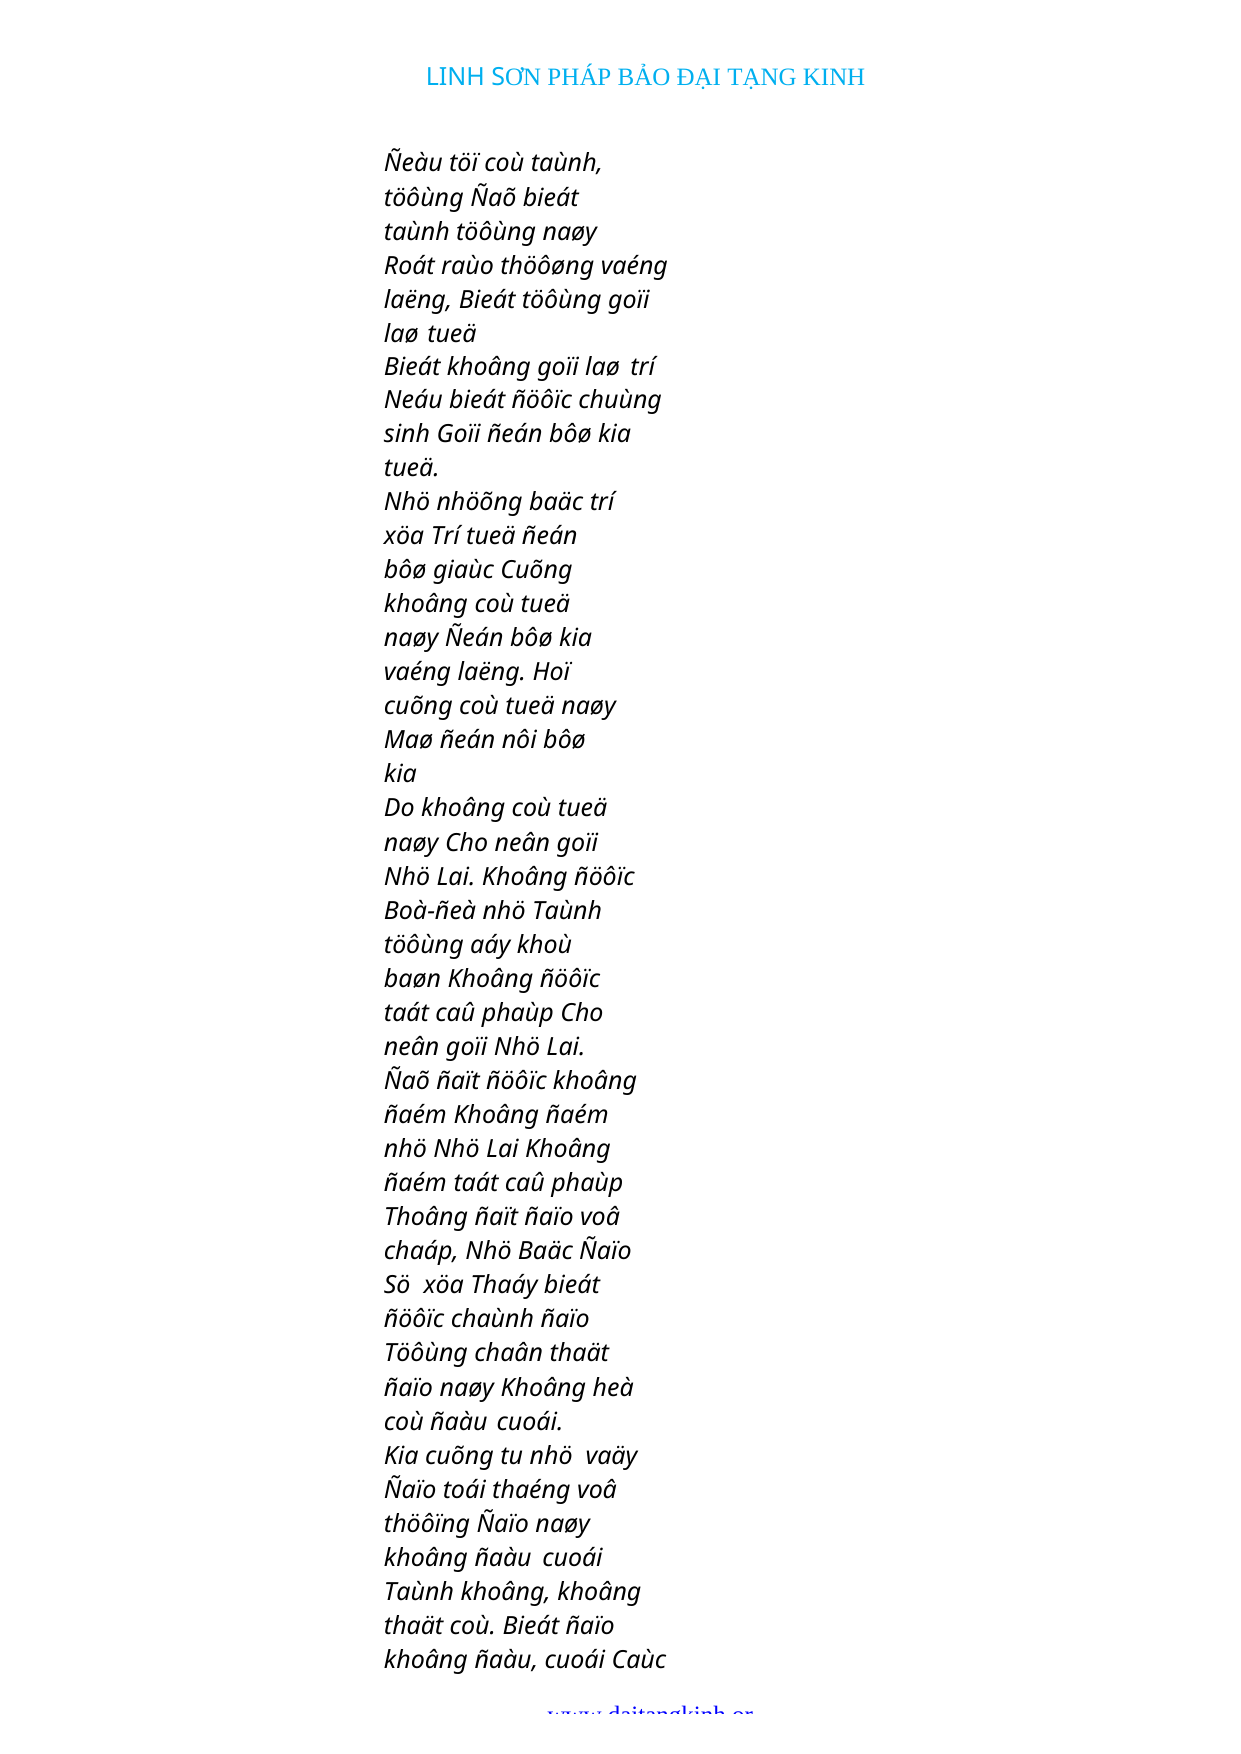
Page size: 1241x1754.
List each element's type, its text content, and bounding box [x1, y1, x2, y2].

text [384, 1573, 668, 1676]
text Ñaõ ñaït ñöôïc khoâng ñaém Khoâng ñaém nhö Nhö Lai Khoâng ñaém taát caû phaùp Thoâng ñaït ñaïo voâ chaáp, Nhö Baäc Ñaïo Sö xöa Thaáy bieát ñöôïc chaùnh ñaïo Töôùng chaân thaät ñaïo naøy Khoâng heà coù ñaàu cuoái. [384, 1063, 654, 1437]
text Neáu bieát ñöôïc chuùng sinh Goïi ñeán bôø kia tueä. [384, 381, 671, 483]
text Do khoâng coù tueä naøy Cho neân goïi Nhö Lai. Khoâng ñöôïc Boà-ñeà nhö Taùnh töôùng aáy khoù baøn Khoâng ñöôïc taát caû phaùp Cho neân goïi Nhö Lai. [384, 790, 636, 1063]
text Nhö nhöõng baäc trí xöa Trí tueä ñeán bôø giaùc Cuõng khoâng coù tueä naøy Ñeán bôø kia vaéng laëng. Hoï cuõng coù tueä naøy Maø ñeán nôi bôø kia [384, 483, 623, 790]
text Kia cuõng tu nhö vaäy Ñaïo toái thaéng voâ thöôïng Ñaïo naøy khoâng ñaàu cuoái [384, 1437, 642, 1573]
text Ñeàu töï coù taùnh, töôùng Ñaõ bieát taùnh töôùng naøy [384, 145, 632, 247]
text Bieát khoâng goïi laø trí [384, 349, 1105, 381]
text Roát raùo thöôøng vaéng laëng, Bieát töôùng goïi laø tueä [384, 247, 671, 349]
